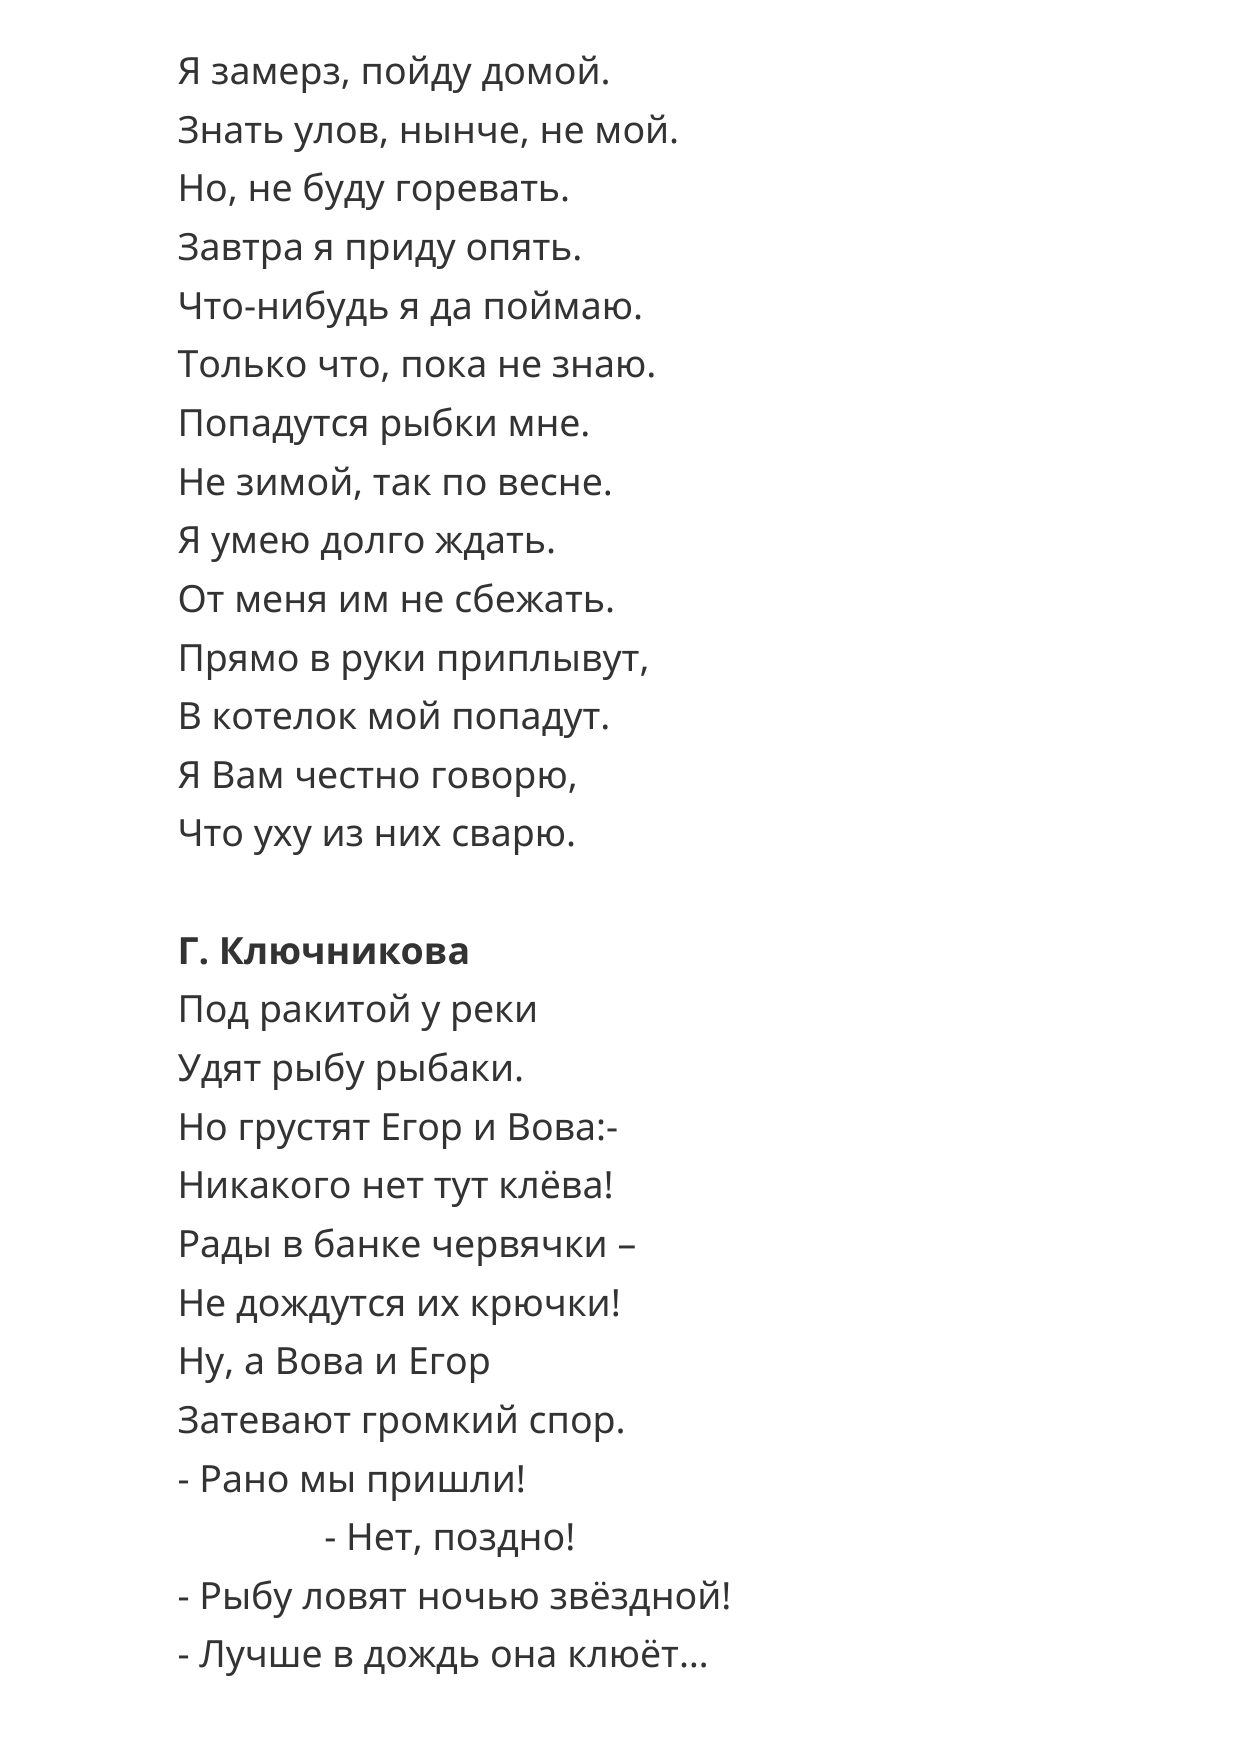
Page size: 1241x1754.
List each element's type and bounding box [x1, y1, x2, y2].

text [177, 44, 1152, 1679]
